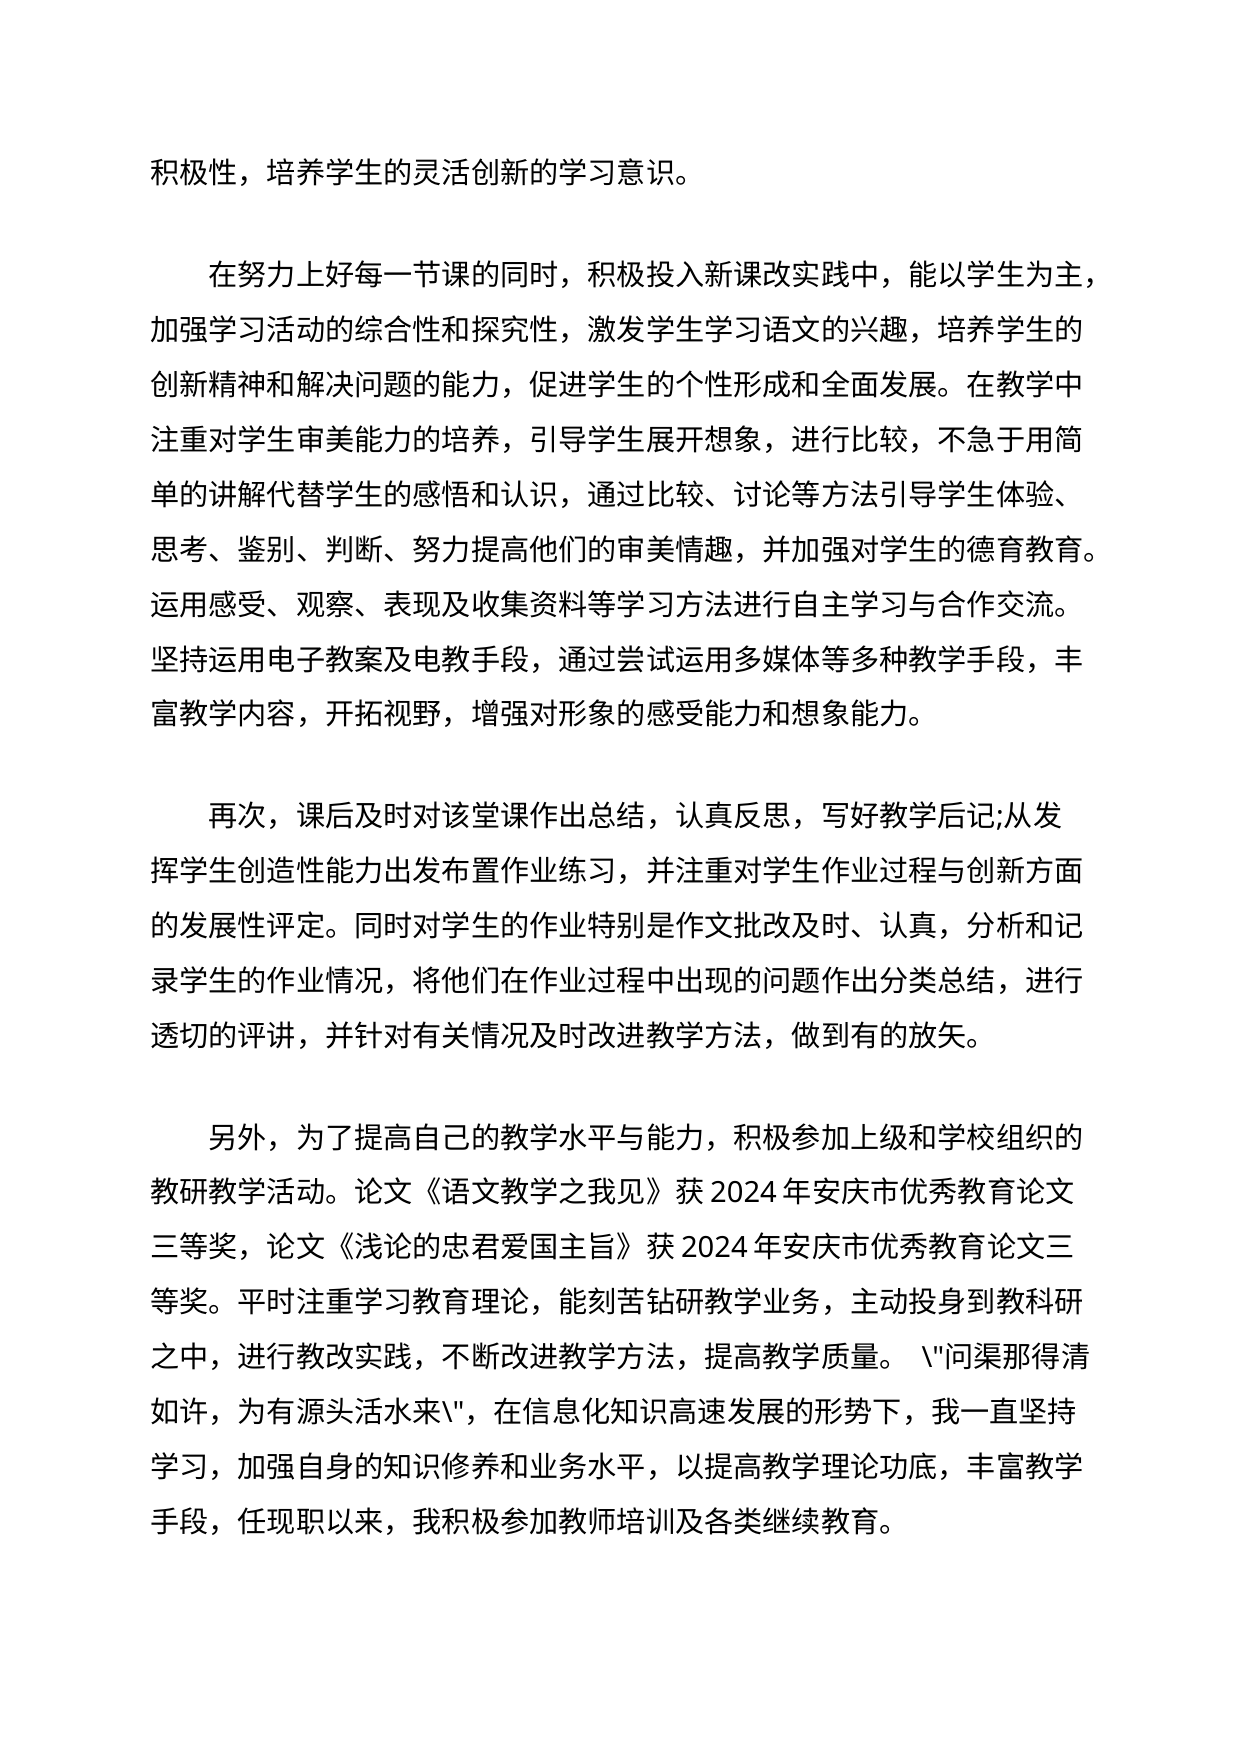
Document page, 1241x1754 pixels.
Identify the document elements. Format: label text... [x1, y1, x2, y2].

text 再次，课后及时对该堂课作出总结，认真反思，写好教学后记;从发挥学生创造性能力出发布置作业练习，并注重对学生作业过程与创新方面的发展性评定。同时对学生的作业特别是作文批改及时、认真，分析和记录学生的作业情况，将他们在作业过程中出现的问题作出分类总结，进行透切的评讲，并针对有关情况及时改进教学方法，做到有的放矢。 [150, 793, 1090, 1055]
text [150, 150, 1090, 192]
text 另外，为了提高自己的教学水平与能力，积极参加上级和学校组织的教研教学活动。论文《语文教学之我见》获2024年安庆市优秀教育论文三等奖，论文《浅论的忠君爱国主旨》获2024年安庆市优秀教育论文三等奖。平时注重学习教育理论，能刻苦钻研教学业务，主动投身到教科研之中，进行教改实践，不断改进教学方法，提高教学质量。 \"问渠那得清如许，为有源头活水来\"，在信息化知识高速发展的形势下，我一直坚持学习，加强自身的知识修养和业务水平，以提高教学理论功底，丰富教学手段，任现职以来，我积极参加教师培训及各类继续教育。 [150, 1114, 1090, 1541]
text 在努力上好每一节课的同时，积极投入新课改实践中，能以学生为主，加强学习活动的综合性和探究性，激发学生学习语文的兴趣，培养学生的创新精神和解决问题的能力，促进学生的个性形成和全面发展。在教学中注重对学生审美能力的培养，引导学生展开想象，进行比较，不急于用简单的讲解代替学生的感悟和认识，通过比较、讨论等方法引导学生体验、思考、鉴别、判断、努力提高他们的审美情趣，并加强对学生的德育教育。运用感受、观察、表现及收集资料等学习方法进行自主学习与合作交流。坚持运用电子教案及电教手段，通过尝试运用多媒体等多种教学手段，丰富教学内容，开拓视野，增强对形象的感受能力和想象能力。 [150, 252, 1090, 733]
